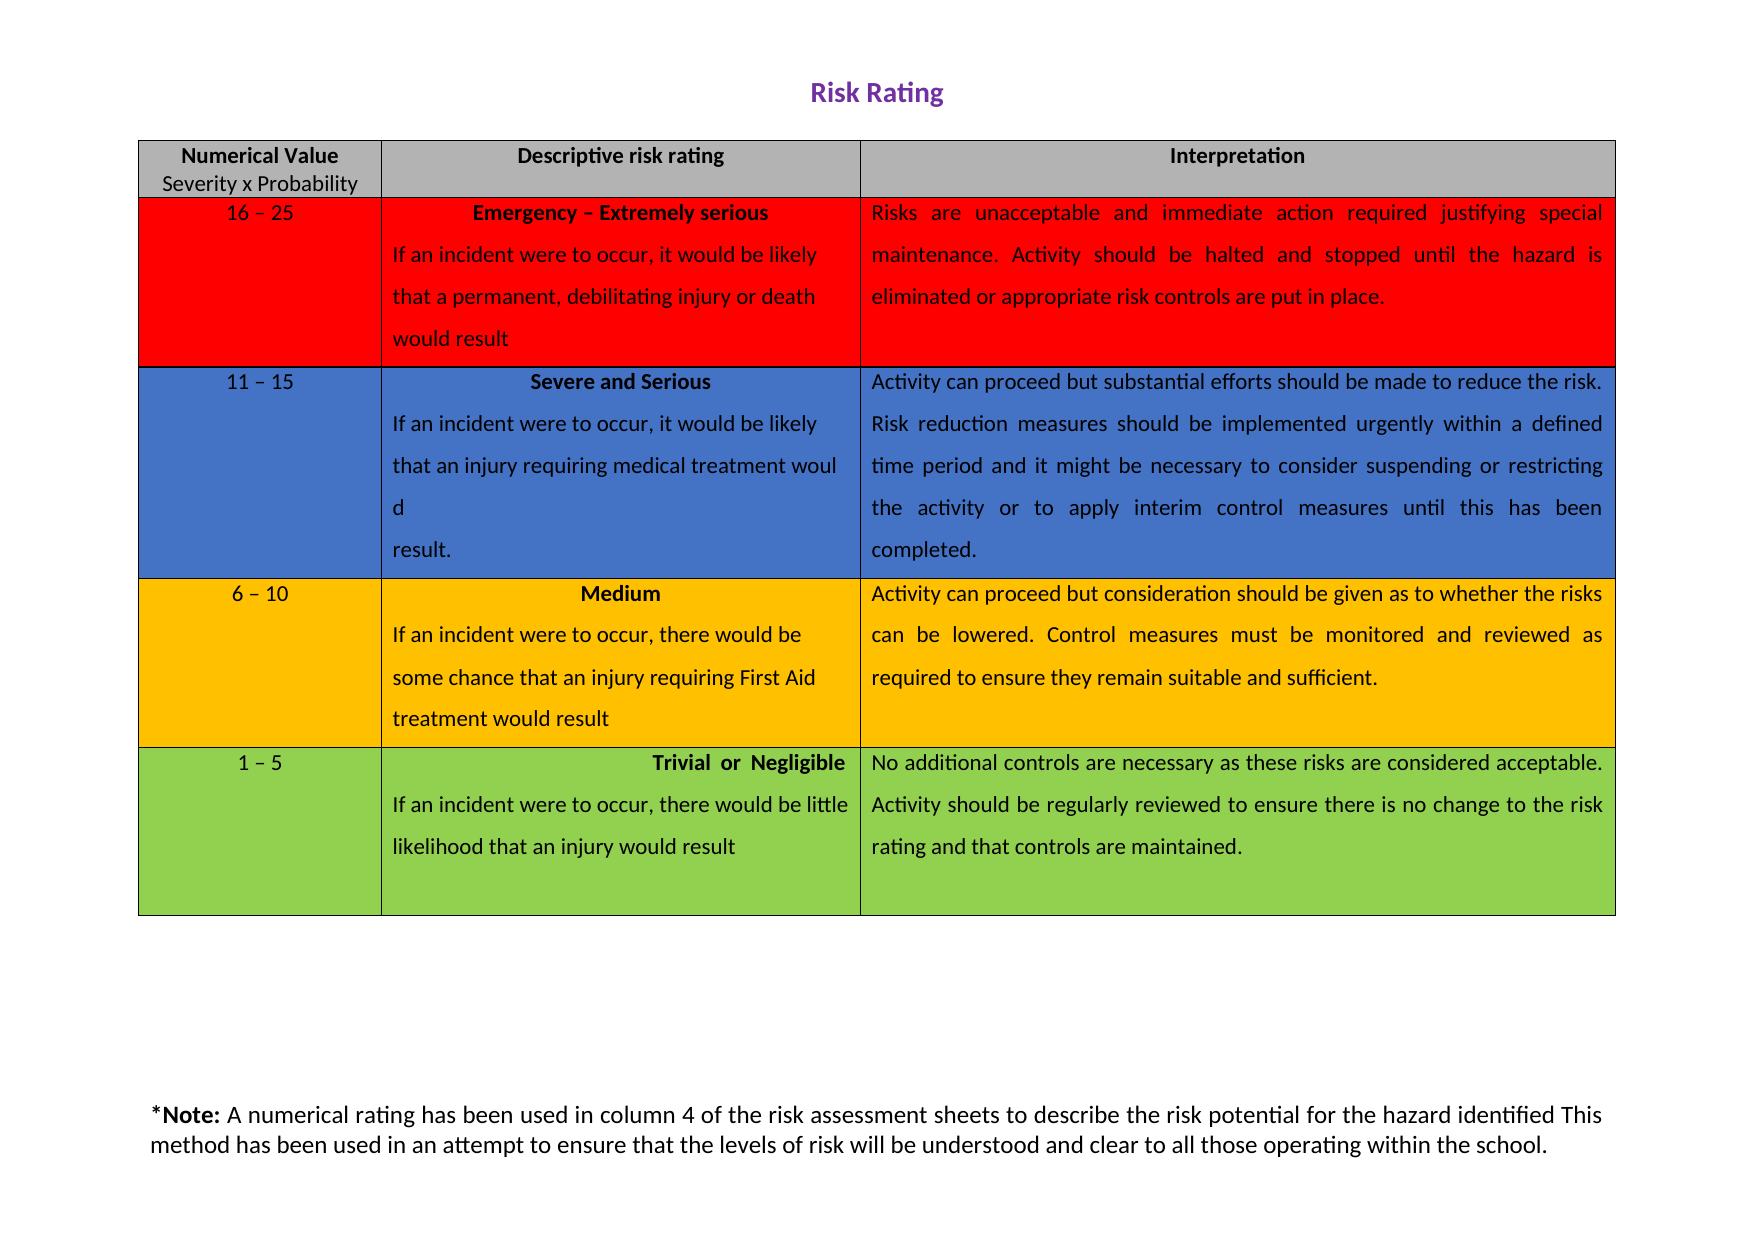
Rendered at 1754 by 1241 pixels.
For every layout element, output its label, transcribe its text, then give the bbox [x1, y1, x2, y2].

table_cell Activity can proceed but consideration should be given as to whether the risks can be lowered. Control measures must be monitored and reviewed as required to ensure they remain suitable and sufficient. [861, 579, 1615, 747]
table_cell 6 – 10 [139, 579, 381, 747]
table_cell Risks are unacceptable and immediate action required justifying special maintenance. Activity should be halted and stopped until the hazard is eliminated or appropriate risk controls are put in place. [861, 198, 1615, 366]
text *Note: A numerical rating has been used in column 4 of the risk assessment sheets to describe the risk potential for the hazard identified This method has been used in an attempt to ensure that the levels of risk will be understood and clear to all those operating within the school. [150, 1099, 1604, 1160]
table_cell Medium If an incident were to occur, there would be some chance that an injury requiring First Aid treatment would result [382, 579, 860, 747]
table_cell 1 – 5 [139, 748, 381, 915]
table_cell Severe and Serious If an incident were to occur, it would be likely that an injury requiring medical treatment would result. [382, 368, 860, 578]
table_cell 11 – 15 [139, 368, 381, 578]
table_cell No additional controls are necessary as these risks are considered acceptable. Activity should be regularly reviewed to ensure there is no change to the risk rating and that controls are maintained. [861, 748, 1615, 915]
table_cell Emergency – Extremely serious If an incident were to occur, it would be likely that a permanent, debilitating injury or death would result [382, 198, 860, 366]
table_cell Activity can proceed but substantial efforts should be made to reduce the risk. Risk reduction measures should be implemented urgently within a defined time period and it might be necessary to consider suspending or restricting the activity or to apply interim control measures until this has been completed. [861, 368, 1615, 578]
table_cell Trivial or Negligible If an incident were to occur, there would be little likelihood that an injury would result [382, 748, 860, 915]
text Risk Rating [150, 74, 1604, 109]
table_cell 16 – 25 [139, 198, 381, 366]
table_header Interpretation [861, 141, 1615, 197]
table_header Numerical Value Severity x Probability [139, 141, 381, 197]
table_header Descriptive risk rating [382, 141, 860, 197]
